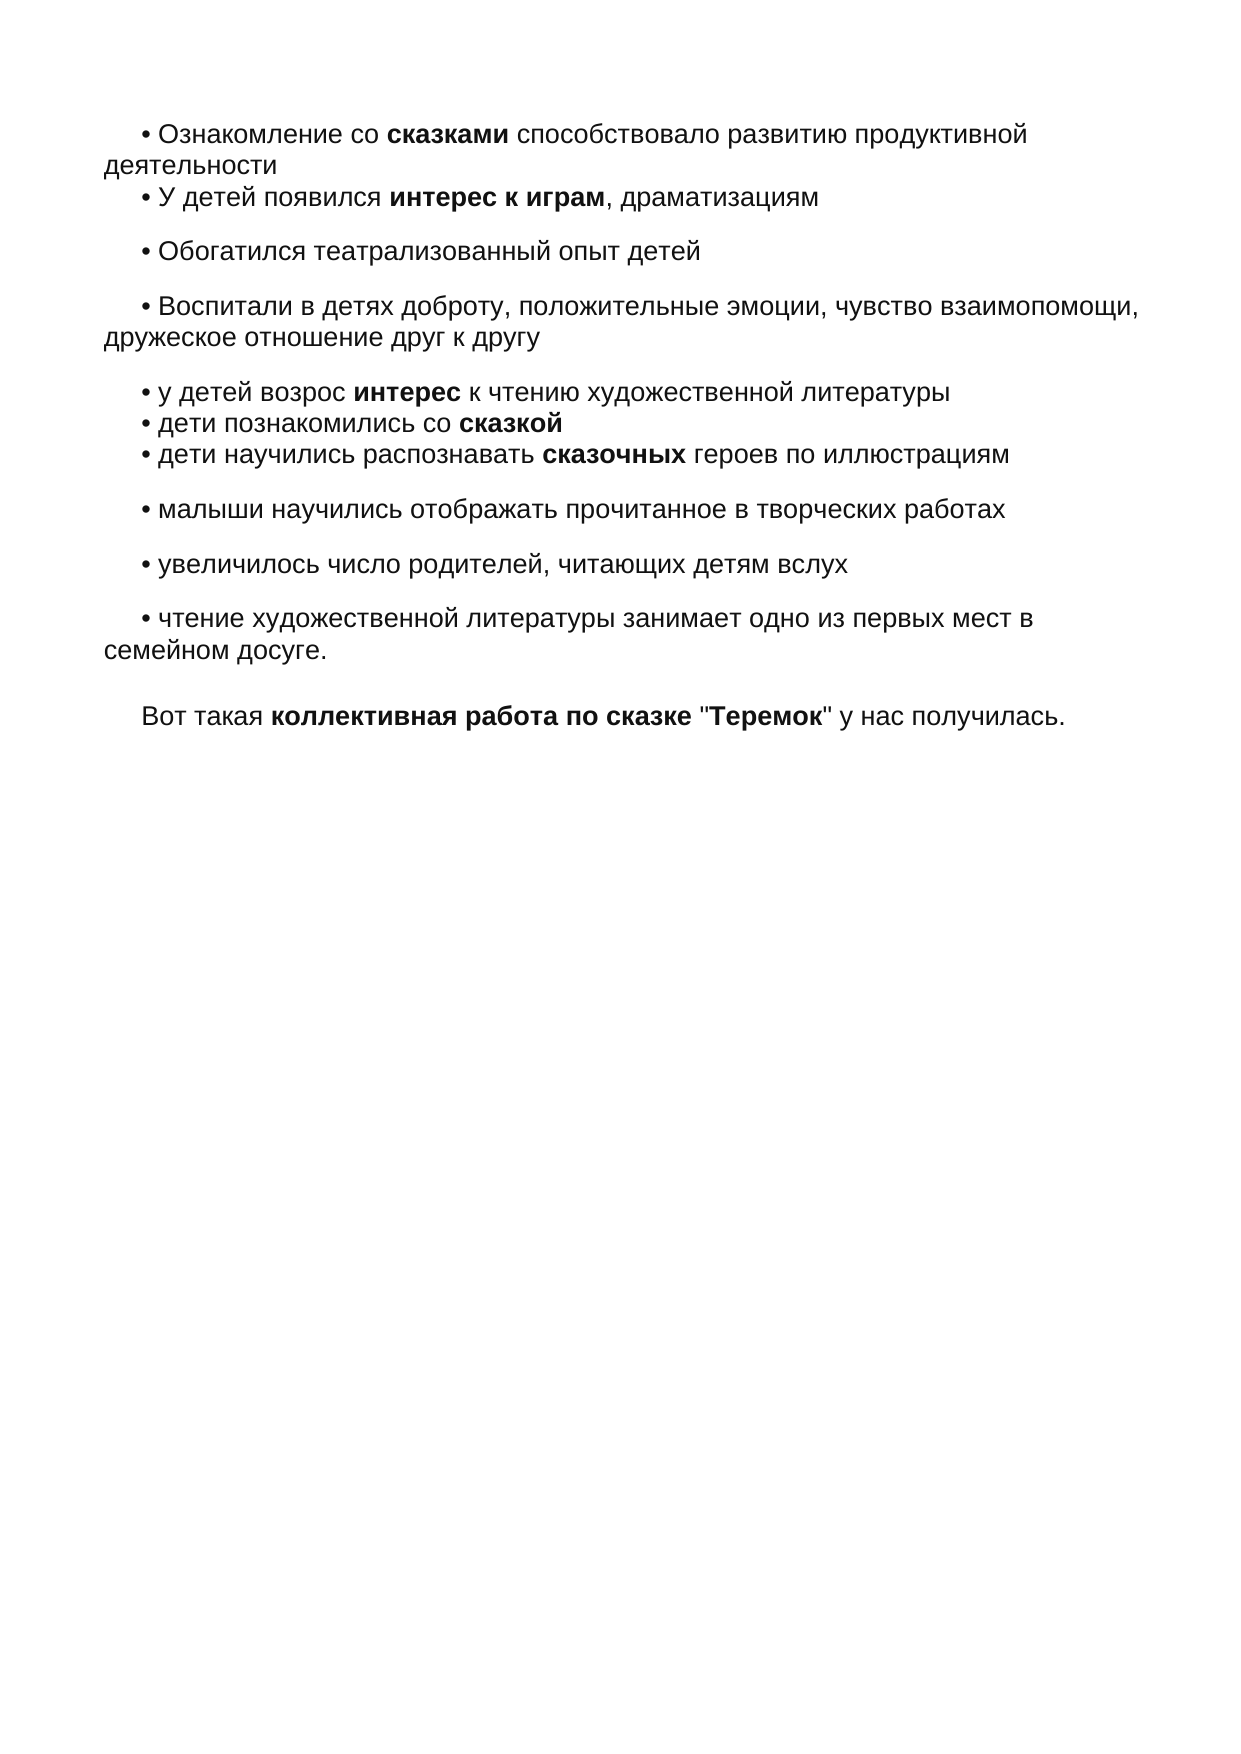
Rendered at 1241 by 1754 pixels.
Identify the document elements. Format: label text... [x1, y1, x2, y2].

text • Обогатился театрализованный опыт детей [103, 235, 1152, 267]
text • дети познакомились со сказкой [103, 407, 1152, 438]
text • Ознакомление со сказками способствовало развитию продуктивной деятельности [103, 118, 1152, 181]
text • увеличилось число родителей, читающих детям вслух [103, 548, 1152, 579]
text • Воспитали в детях доброту, положительные эмоции, чувство взаимопомощи, дружеское отношение друг к другу [103, 290, 1152, 352]
text • дети научились распознавать сказочных героев по иллюстрациям [103, 438, 1152, 470]
text • малыши научились отображать прочитанное в творческих работах [103, 493, 1152, 524]
text • у детей возрос интерес к чтению художественной литературы [103, 376, 1152, 407]
text • У детей появился интерес к играм, драматизациям [103, 181, 1152, 212]
text • чтение художественной литературы занимает одно из первых мест в семейном досуге. [103, 602, 1152, 665]
text Вот такая коллективная работа по сказке "Теремок" у нас получилась. [103, 688, 1152, 731]
